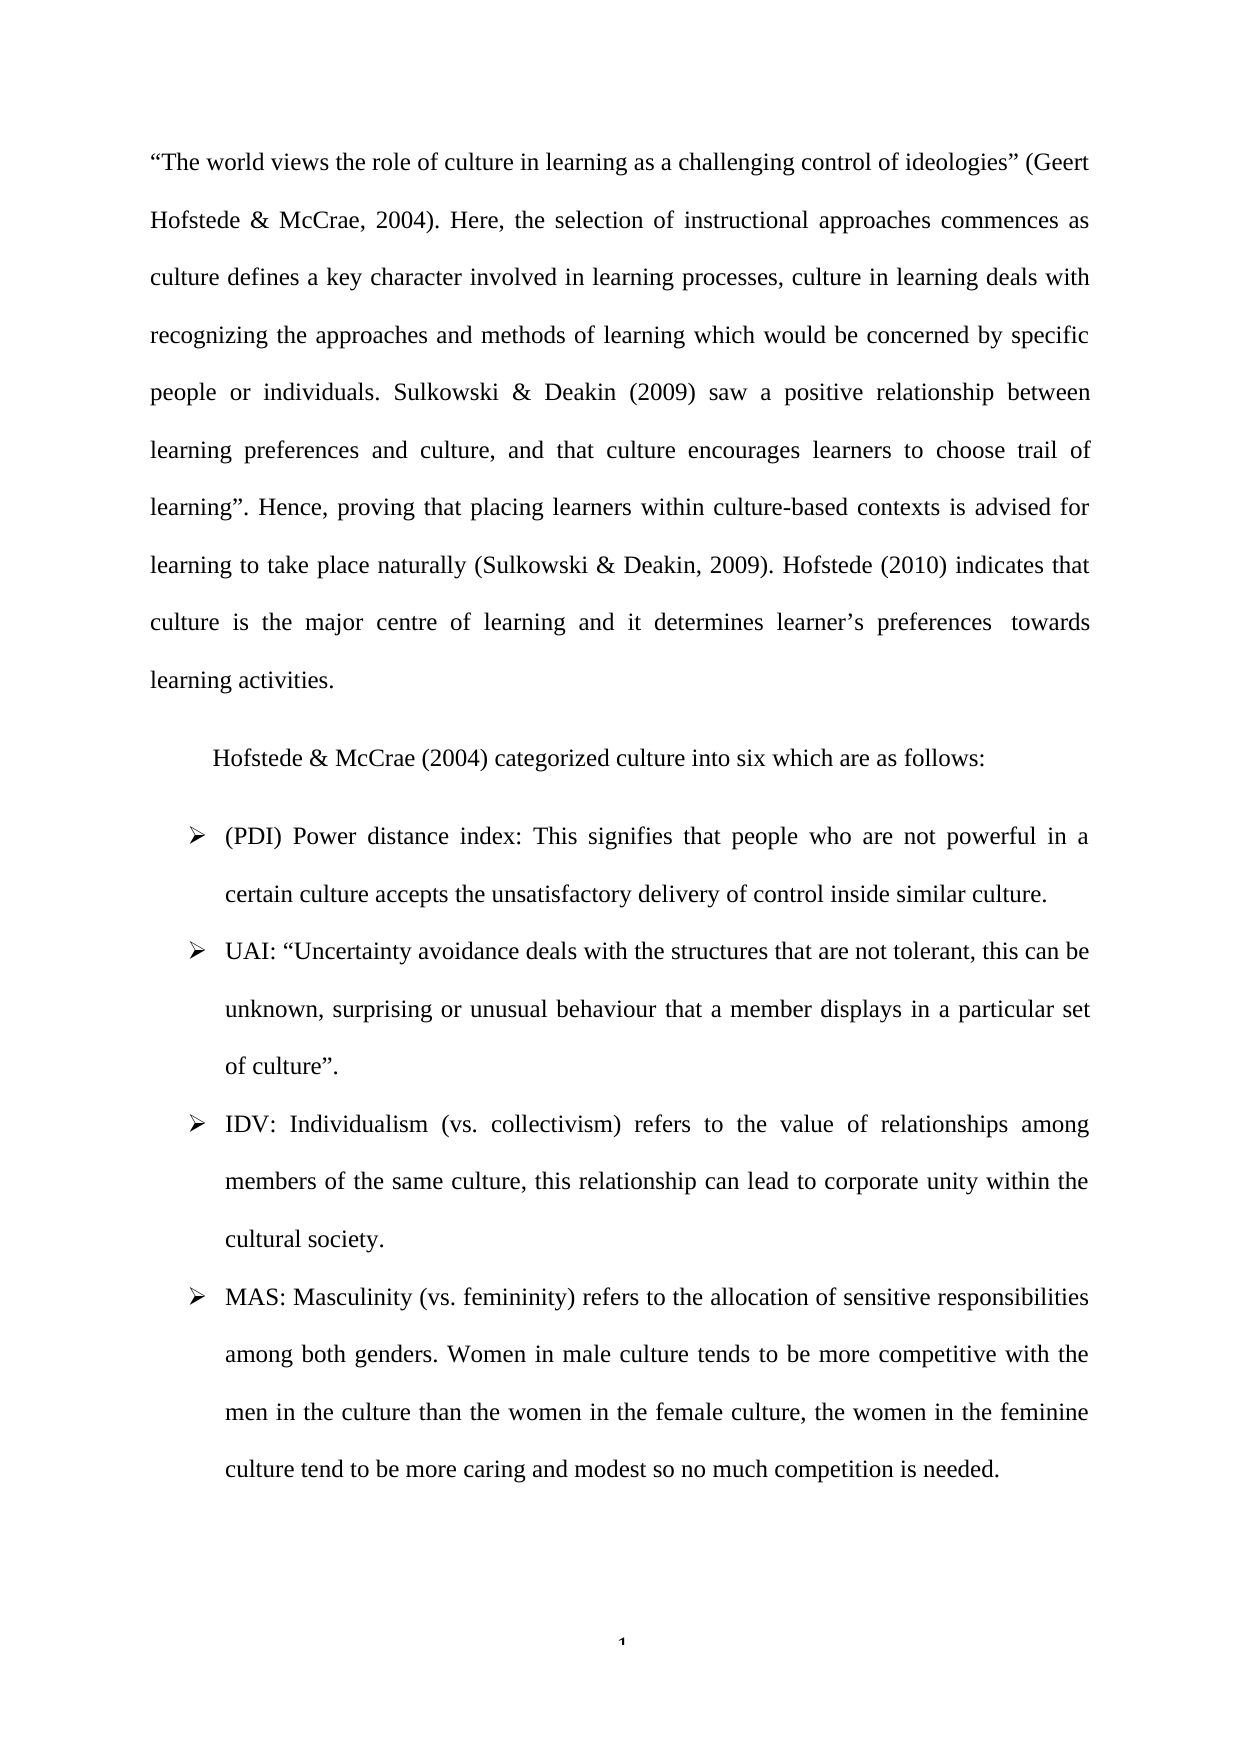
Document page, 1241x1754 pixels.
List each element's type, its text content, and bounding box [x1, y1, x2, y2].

list UAI: “Uncertainty avoidance deals with the structures that are not tolerant, this can be unknown, surprising or unusual behaviour that a member displays in a particular set of culture”. [187, 936, 1091, 1080]
list IDV: Individualism (vs. collectivism) refers to the value of relationships among members of the same culture, this relationship can lead to corporate unity within the cultural society. [187, 1109, 1090, 1253]
list (PDI) Power distance index: This signifies that people who are not powerful in a certain culture accepts the unsatisfactory delivery of control inside similar culture. [187, 821, 1090, 908]
text Hofstede & McCrae (2004) categorized culture into six which are as follows: [212, 743, 1238, 772]
list MAS: Masculinity (vs. femininity) refers to the allocation of sensitive responsibilities among both genders. Women in male culture tends to be more competitive with the men in the culture than the women in the female culture, the women in the feminine culture tend to be more caring and modest so no much competition is needed. [187, 1282, 1090, 1483]
text “The world views the role of culture in learning as a challenging control of ideologies” (Geert Hofstede & McCrae, 2004). Here, the selection of instructional approaches commences as culture defines a key character involved in learning processes, culture in learning deals with recognizing the approaches and methods of learning which would be concerned by specific people or individuals. Sulkowski & Deakin (2009) saw a positive relationship between learning preferences and culture, and that culture encourages learners to choose trail of learning”. Hence, proving that placing learners within culture-based contexts is advised for learning to take place naturally (Sulkowski & Deakin, 2009). Hofstede (2010) indicates that culture is the major centre of learning and it determines learner’s preferences towards learning activities. [150, 147, 1091, 693]
